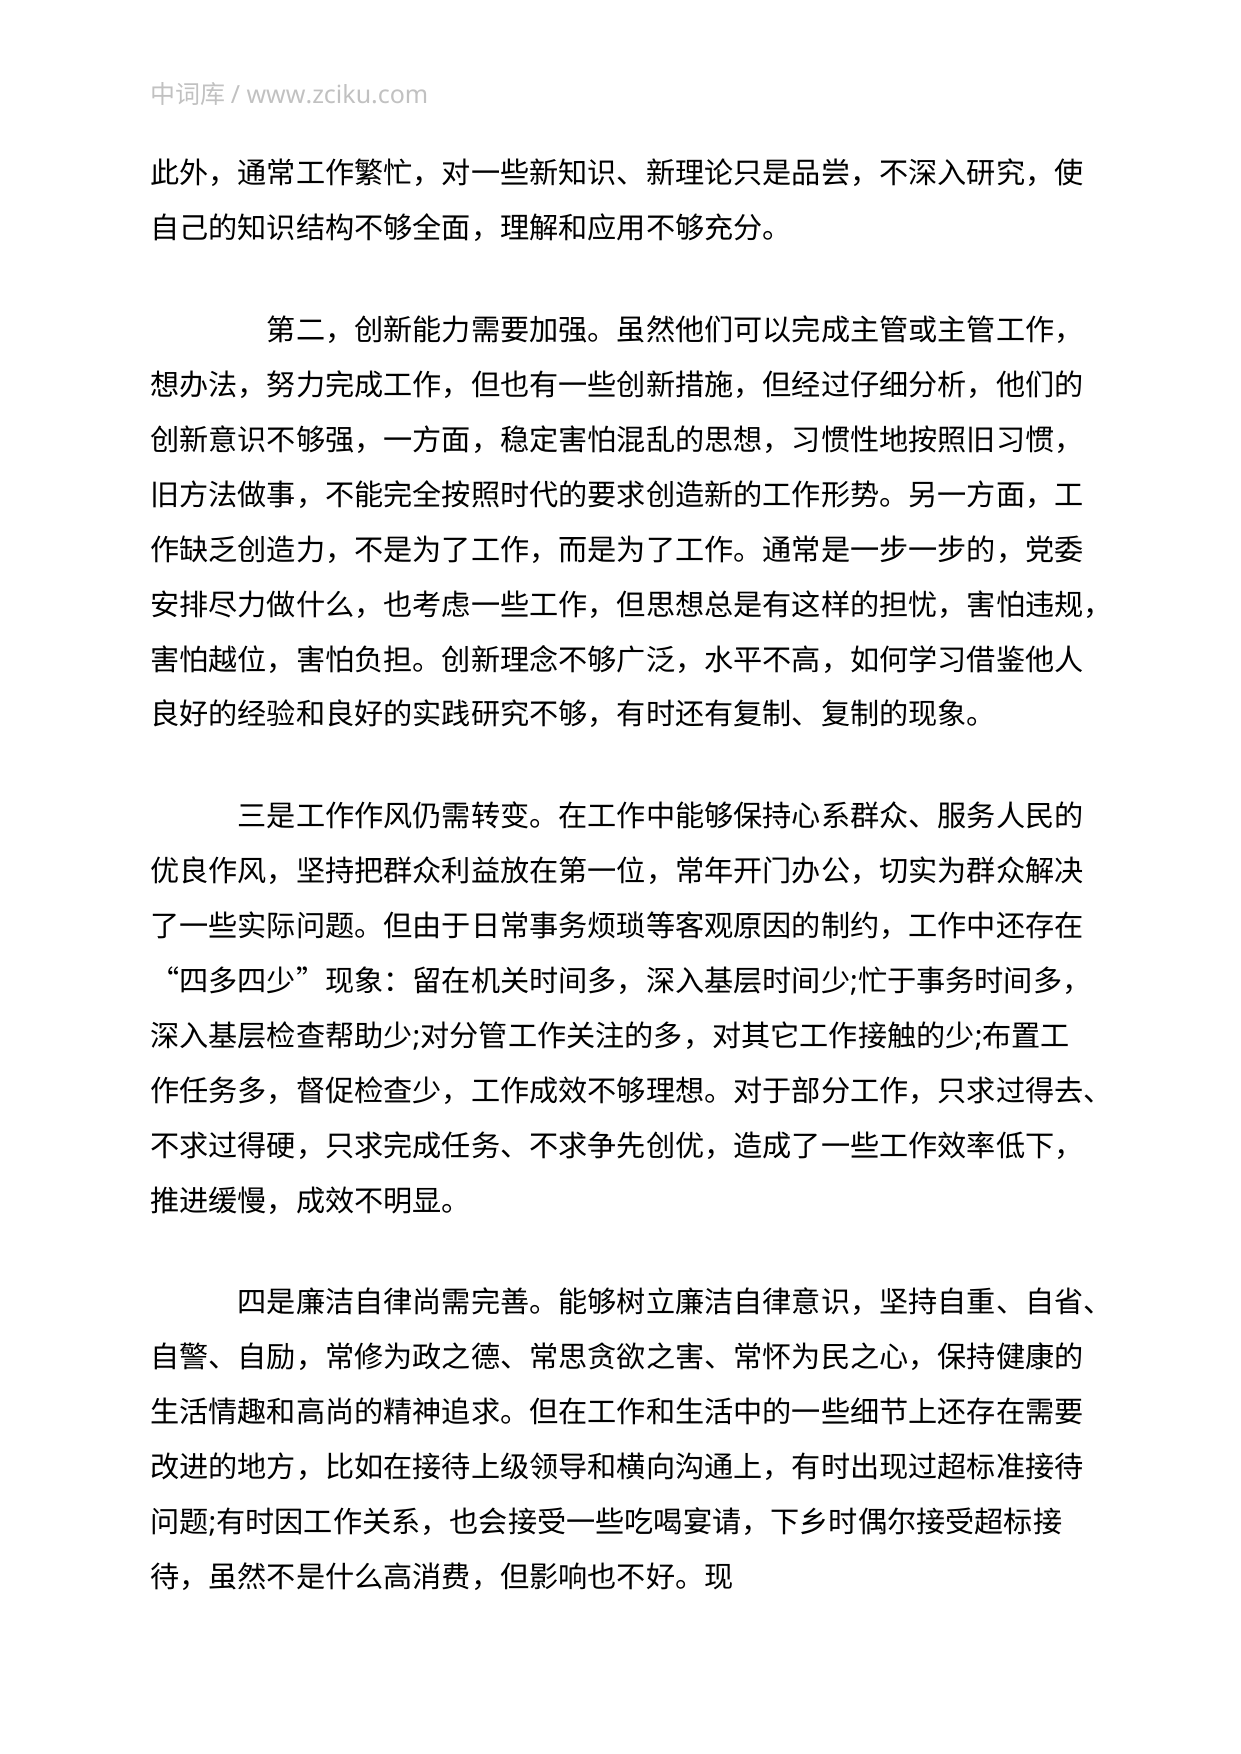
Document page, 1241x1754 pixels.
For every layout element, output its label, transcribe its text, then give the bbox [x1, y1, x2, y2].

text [150, 150, 1090, 247]
text 四是廉洁自律尚需完善。能够树立廉洁自律意识，坚持自重、自省、自警、自励，常修为政之德、常思贪欲之害、常怀为民之心，保持健康的生活情趣和高尚的精神追求。但在工作和生活中的一些细节上还存在需要改进的地方，比如在接待上级领导和横向沟通上，有时出现过超标准接待问题;有时因工作关系，也会接受一些吃喝宴请，下乡时偶尔接受超标接待，虽然不是什么高消费，但影响也不好。现 [150, 1279, 1090, 1596]
text 三是工作作风仍需转变。在工作中能够保持心系群众、服务人民的优良作风，坚持把群众利益放在第一位，常年开门办公，切实为群众解决了一些实际问题。但由于日常事务烦琐等客观原因的制约，工作中还存在“四多四少”现象：留在机关时间多，深入基层时间少;忙于事务时间多，深入基层检查帮助少;对分管工作关注的多，对其它工作接触的少;布置工作任务多，督促检查少，工作成效不够理想。对于部分工作，只求过得去、不求过得硬，只求完成任务、不求争先创优，造成了一些工作效率低下，推进缓慢，成效不明显。 [150, 793, 1090, 1219]
text 第二，创新能力需要加强。虽然他们可以完成主管或主管工作，想办法，努力完成工作，但也有一些创新措施，但经过仔细分析，他们的创新意识不够强，一方面，稳定害怕混乱的思想，习惯性地按照旧习惯，旧方法做事，不能完全按照时代的要求创造新的工作形势。另一方面，工作缺乏创造力，不是为了工作，而是为了工作。通常是一步一步的，党委安排尽力做什么，也考虑一些工作，但思想总是有这样的担忧，害怕违规，害怕越位，害怕负担。创新理念不够广泛，水平不高，如何学习借鉴他人良好的经验和良好的实践研究不够，有时还有复制、复制的现象。 [150, 307, 1090, 733]
